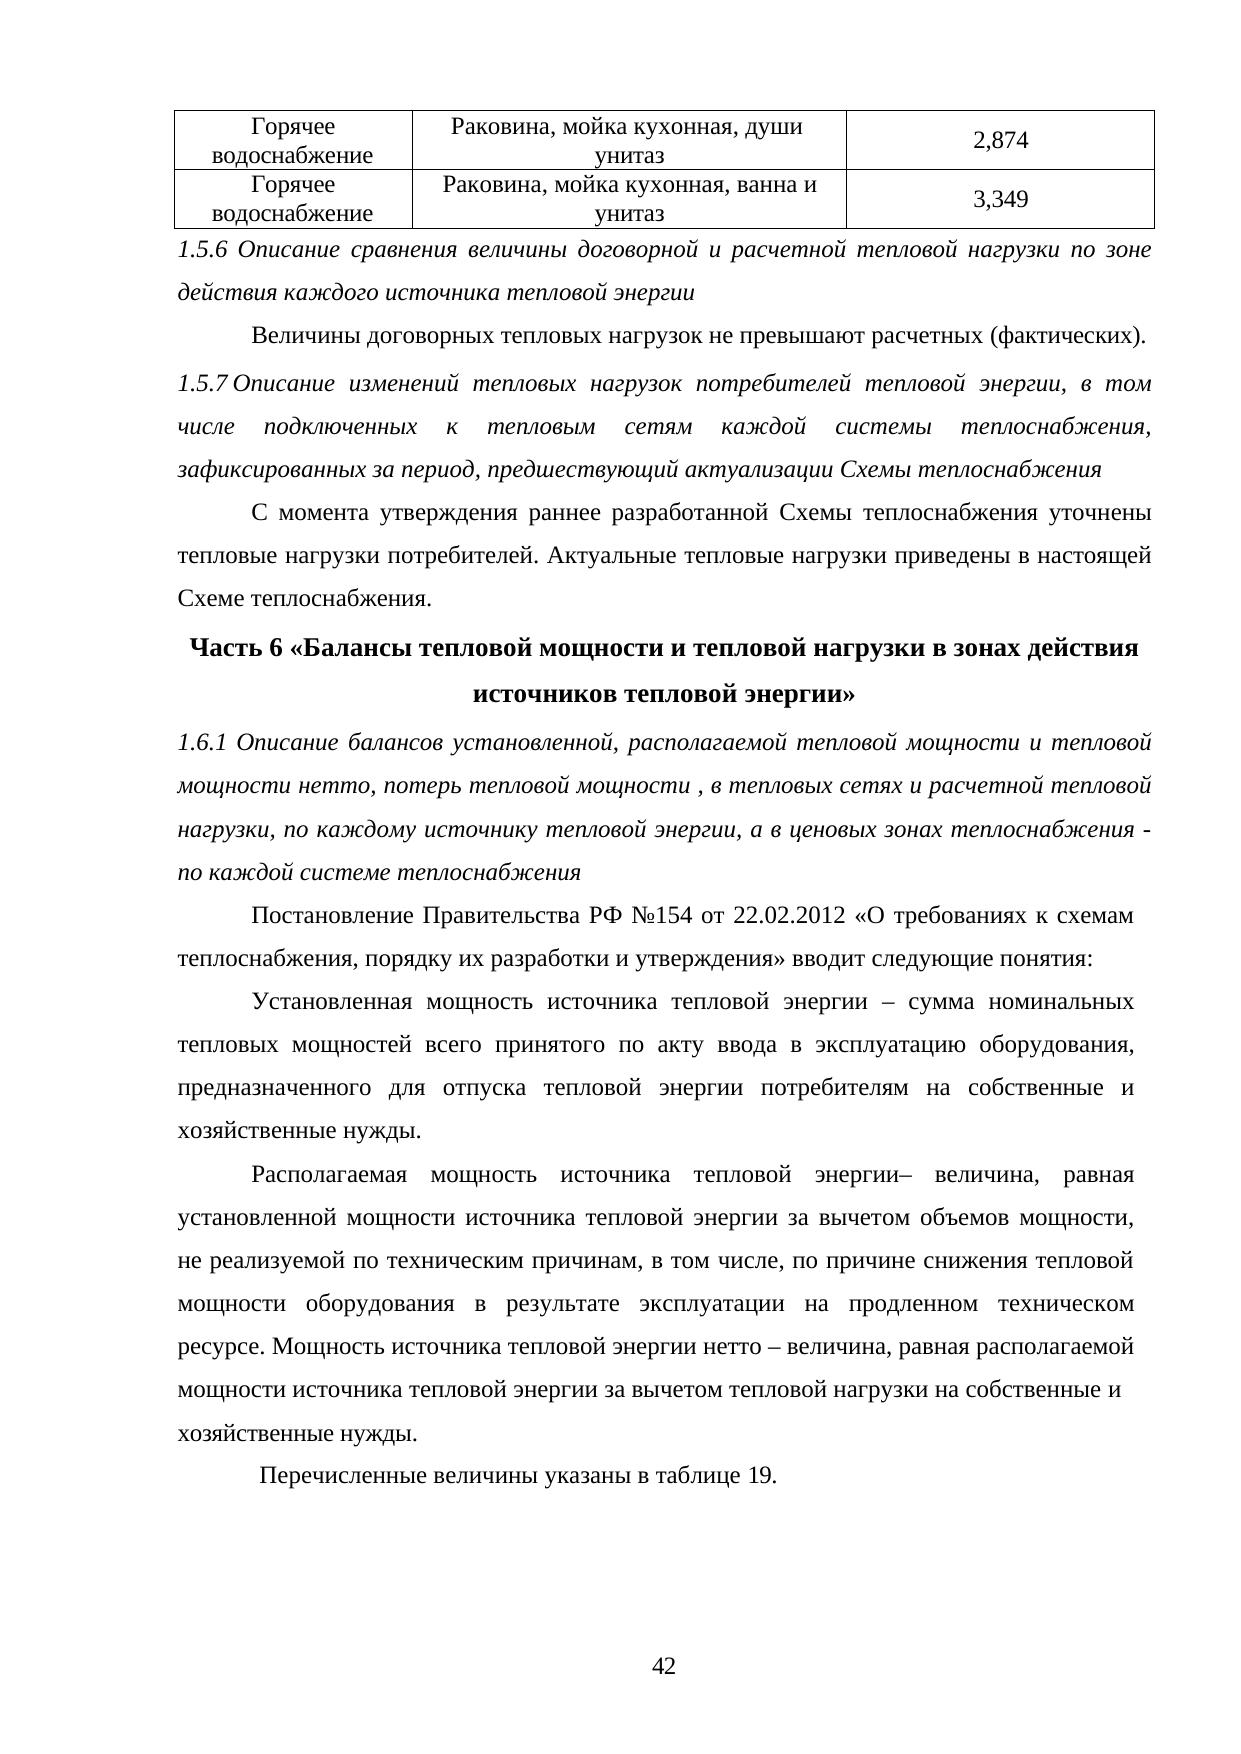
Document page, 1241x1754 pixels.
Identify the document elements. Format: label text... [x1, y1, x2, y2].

table_cell 3,349 [847, 170, 1154, 227]
text Перечисленные величины указаны в таблице 19. [259, 1461, 1211, 1489]
list Описание сравнения величины договорной и расчетной тепловой нагрузки по зоне действия каждого источника тепловой энергии [177, 234, 1153, 306]
table_cell Раковина, мойка кухонная, ванна и унитаз [413, 170, 846, 227]
text Величины договорных тепловых нагрузок не превышают расчетных (фактических). [251, 320, 1211, 349]
text С момента утверждения раннее разработанной Схемы теплоснабжения уточнены тепловые нагрузки потребителей. Актуальные тепловые нагрузки приведены в настоящей Схеме теплоснабжения. [177, 497, 1153, 612]
text Установленная мощность источника тепловой энергии – сумма номинальных тепловых мощностей всего принятого по акту ввода в эксплуатацию оборудования, предназначенного для отпуска тепловой энергии потребителям на собственные и хозяйственные нужды. [177, 986, 1136, 1144]
list Описание балансов установленной, располагаемой тепловой мощности и тепловой мощности нетто, потерь тепловой мощности , в тепловых сетях и расчетной тепловой нагрузки, по каждому источнику тепловой энергии, а в ценовых зонах теплоснабжения -по каждой системе теплоснабжения [177, 727, 1153, 886]
table_cell 2,874 [847, 111, 1154, 169]
text хозяйственные нужды. [177, 1418, 1211, 1446]
table_cell Горячее водоснабжение [175, 111, 412, 169]
subtitle Часть 6 «Балансы тепловой мощности и тепловой нагрузки в зонах действия источников тепловой энергии» [189, 631, 1140, 708]
table_cell Горячее водоснабжение [175, 170, 412, 227]
table_cell Раковина, мойка кухонная, души унитаз [413, 111, 846, 169]
text Постановление Правительства РФ №154 от 22.02.2012 «О требованиях к схемам теплоснабжения, порядку их разработки и утверждения» вводит следующие понятия: [177, 900, 1135, 972]
text Располагаемая мощность источника тепловой энергии– величина, равная установленной мощности источника тепловой энергии за вычетом объемов мощности, не реализуемой по техническим причинам, в том числе, по причине снижения тепловой мощности оборудования в результате эксплуатации на продленном техническом ресурсе. Мощность источника тепловой энергии нетто – величина, равная располагаемой мощности источника тепловой энергии за вычетом тепловой нагрузки на собственные и [177, 1159, 1135, 1403]
list Описание изменений тепловых нагрузок потребителей тепловой энергии, в том числе подключенных к тепловым сетям каждой системы теплоснабжения, зафиксированных за период, предшествующий актуализации Схемы теплоснабжения [177, 368, 1152, 483]
